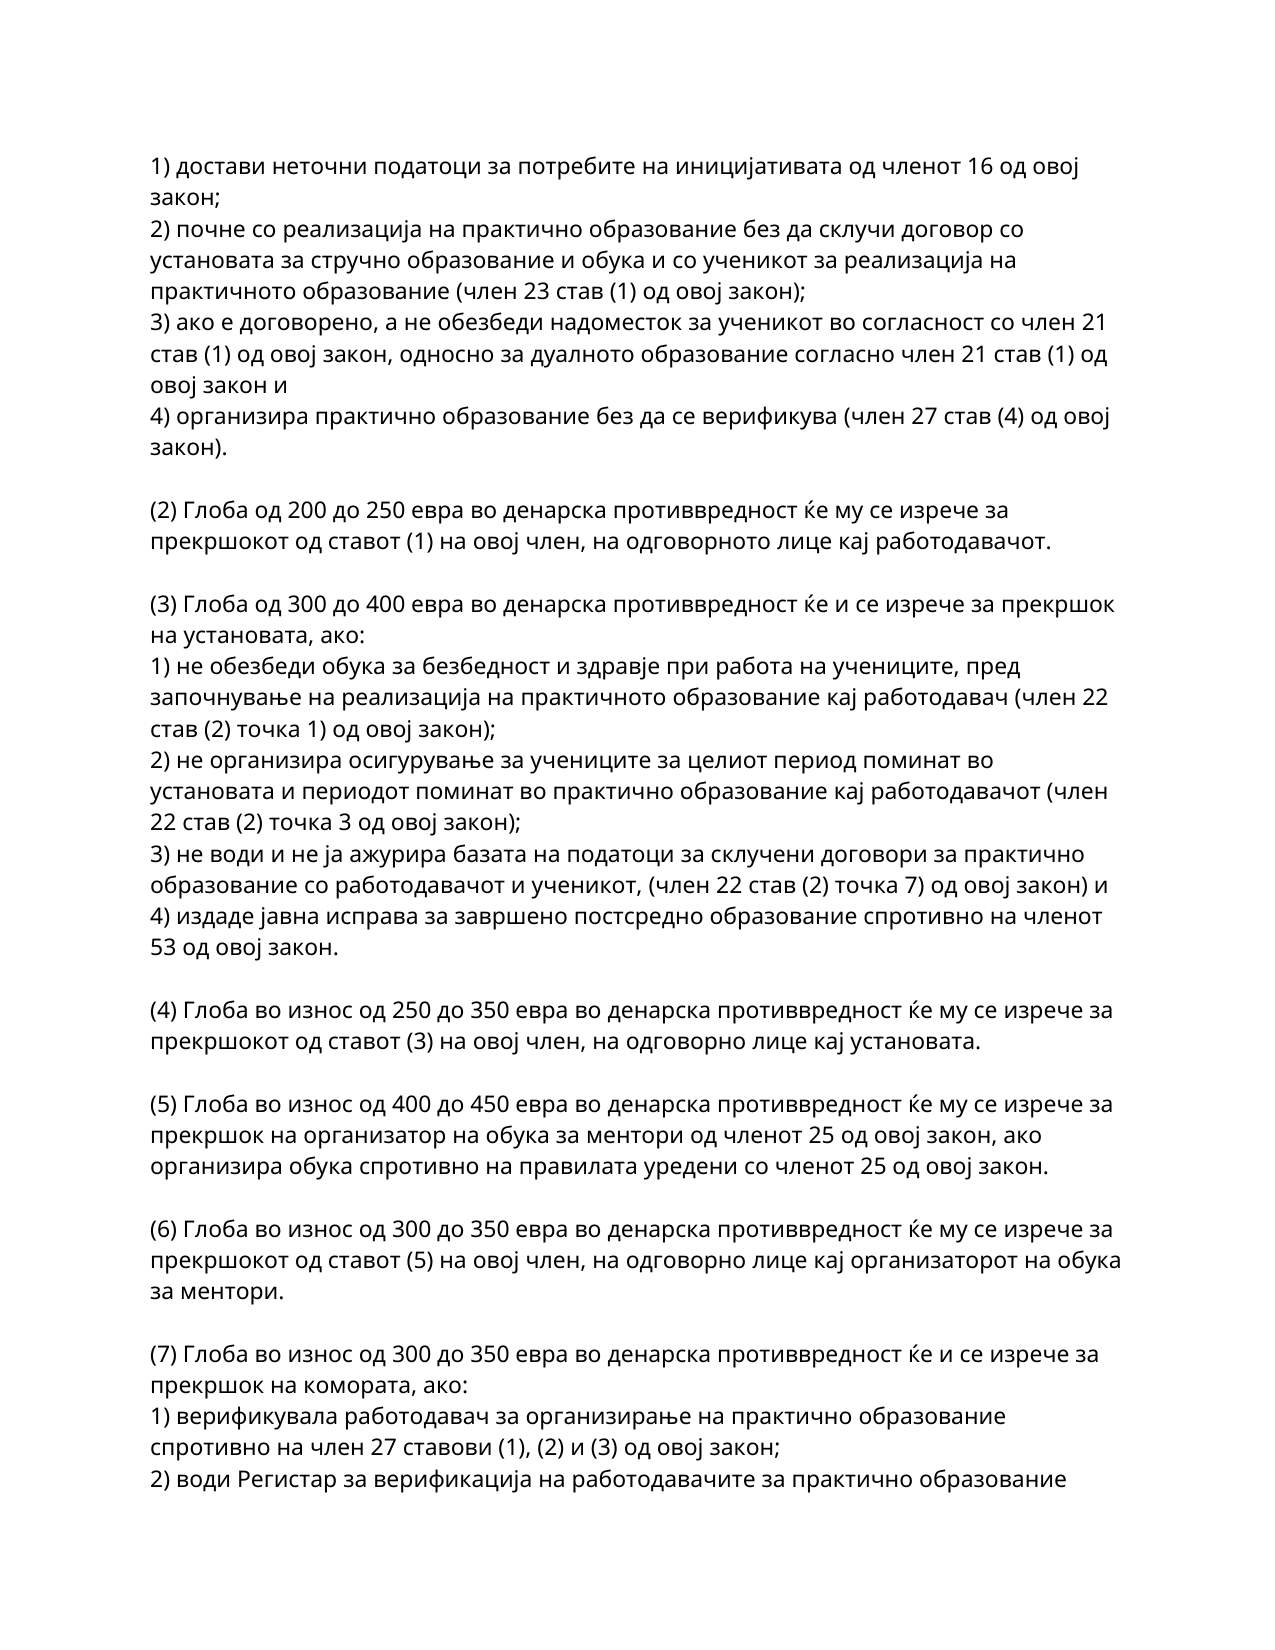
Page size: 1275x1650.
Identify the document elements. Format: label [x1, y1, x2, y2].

text [150, 150, 1125, 1494]
